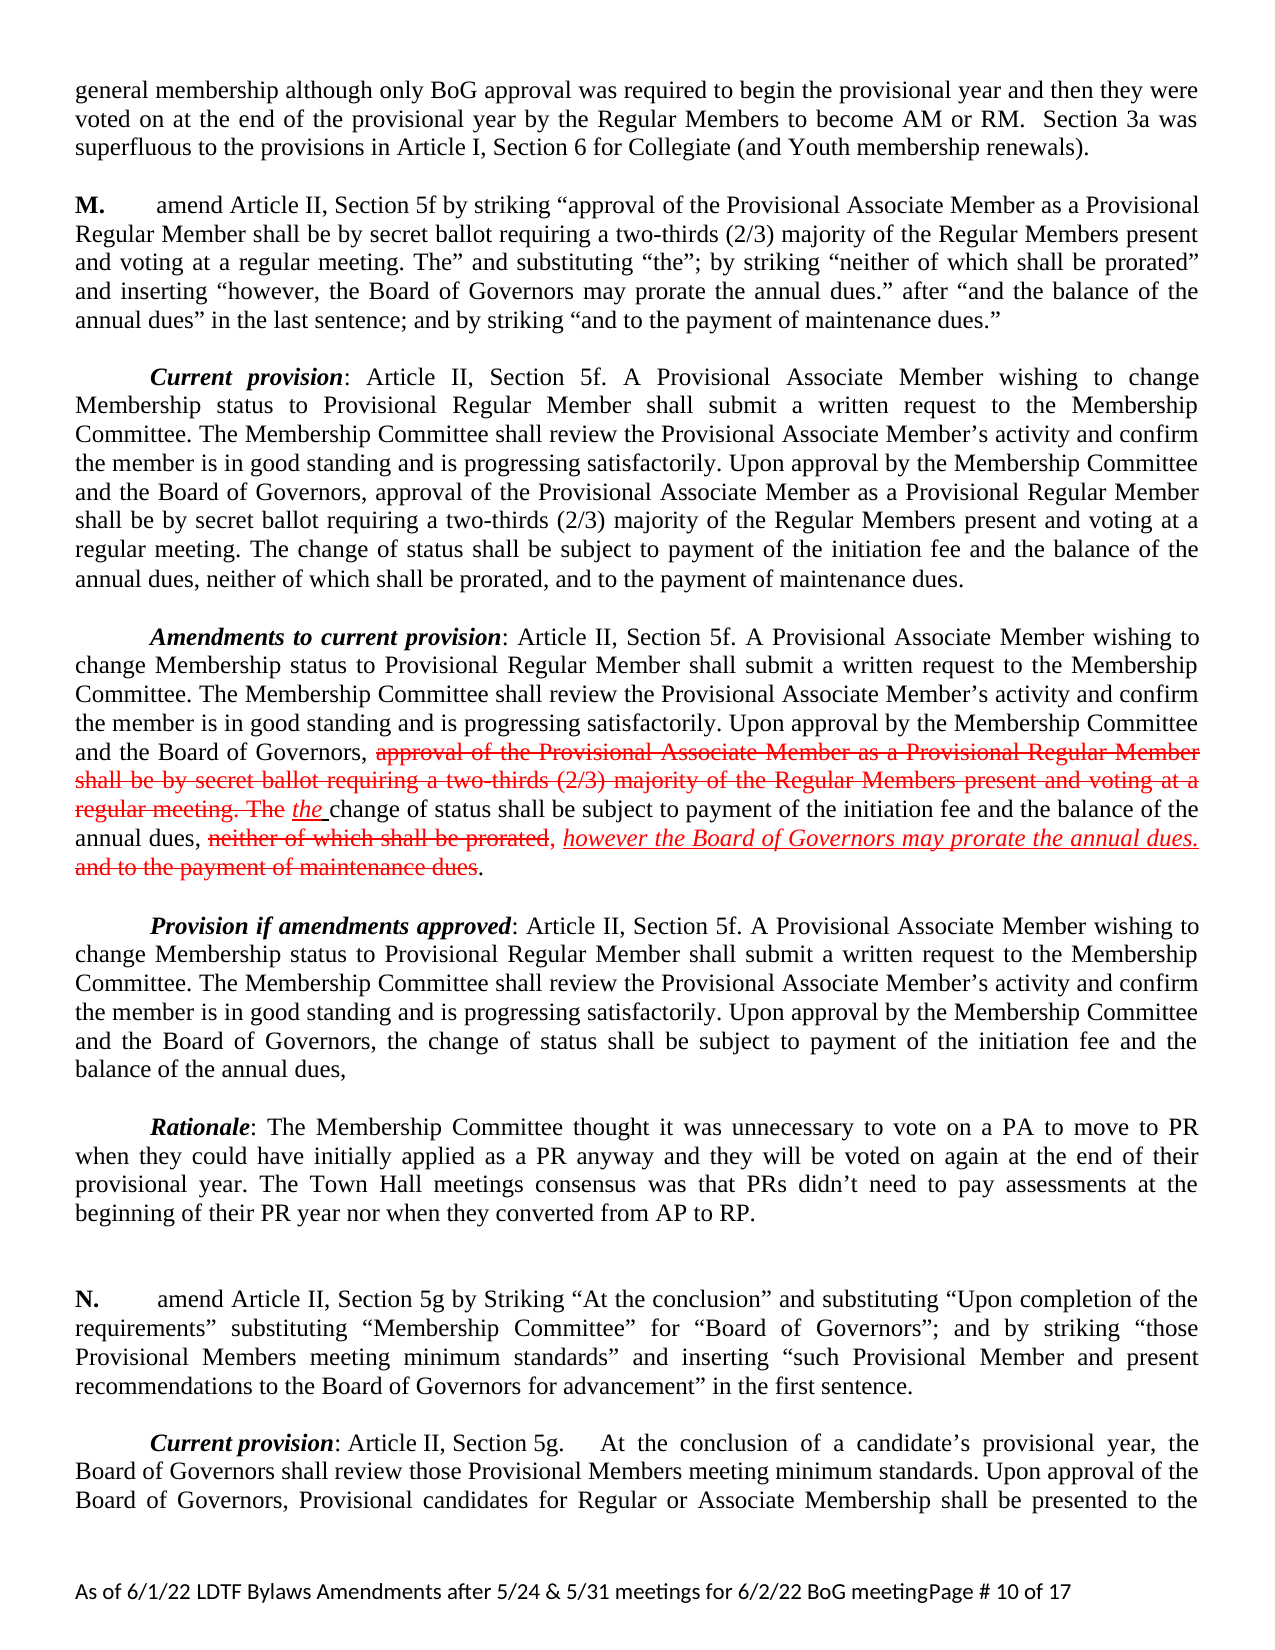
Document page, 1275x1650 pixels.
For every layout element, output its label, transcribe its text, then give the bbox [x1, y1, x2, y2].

text Current provision: Article II, Section 5f. A Provisional Associate Member wishing to change Membership status to Provisional Regular Member shall submit a written request to the Membership Committee. The Membership Committee shall review the Provisional Associate Member’s activity and confirm the member is in good standing and is progressing satisfactorily. Upon approval by the Membership Committee and the Board of Governors, approval of the Provisional Associate Member as a Provisional Regular Member shall be by secret ballot requiring a two-thirds (2/3) majority of the Regular Members present and voting at a regular meeting. The change of status shall be subject to payment of the initiation fee and the balance of the annual dues, neither of which shall be prorated, and to the payment of maintenance dues. [75, 362, 1200, 593]
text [75, 1428, 1200, 1514]
text M. amend Article II, Section 5f by striking “approval of the Provisional Associate Member as a Provisional Regular Member shall be by secret ballot requiring a two-thirds (2/3) majority of the Regular Members present and voting at a regular meeting. The” and substituting “the”; by striking “neither of which shall be prorated” and inserting “however, the Board of Governors may prorate the annual dues.” after “and the balance of the annual dues” in the last sentence; and by striking “and to the payment of maintenance dues.” [75, 190, 1200, 334]
text N. amend Article II, Section 5g by Striking “At the conclusion” and substituting “Upon completion of the requirements” substituting “Membership Committee” for “Board of Governors”; and by striking “those Provisional Members meeting minimum standards” and inserting “such Provisional Member and present recommendations to the Board of Governors for advancement” in the first sentence. [75, 1284, 1200, 1399]
text Rationale: The Membership Committee thought it was unnecessary to vote on a PA to move to PR when they could have initially applied as a PR anyway and they will be voted on again at the end of their provisional year. The Town Hall meetings consensus was that PRs didn’t need to pay assessments at the beginning of their PR year nor when they converted from AP to RP. [75, 1112, 1200, 1227]
text Amendments to current provision: Article II, Section 5f. A Provisional Associate Member wishing to change Membership status to Provisional Regular Member shall submit a written request to the Membership Committee. The Membership Committee shall review the Provisional Associate Member’s activity and confirm the member is in good standing and is progressing satisfactorily. Upon approval by the Membership Committee and the Board of Governors, approval of the Provisional Associate Member as a Provisional Regular Member shall be by secret ballot requiring a two-thirds (2/3) majority of the Regular Members present and voting at a regular meeting. The the change of status shall be subject to payment of the initiation fee and the balance of the annual dues, neither of which shall be prorated, however the Board of Governors may prorate the annual dues. and to the payment of maintenance dues. [75, 622, 1200, 882]
text Provision if amendments approved: Article II, Section 5f. A Provisional Associate Member wishing to change Membership status to Provisional Regular Member shall submit a written request to the Membership Committee. The Membership Committee shall review the Provisional Associate Member’s activity and confirm the member is in good standing and is progressing satisfactorily. Upon approval by the Membership Committee and the Board of Governors, the change of status shall be subject to payment of the initiation fee and the balance of the annual dues, [75, 911, 1200, 1083]
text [75, 75, 1200, 161]
